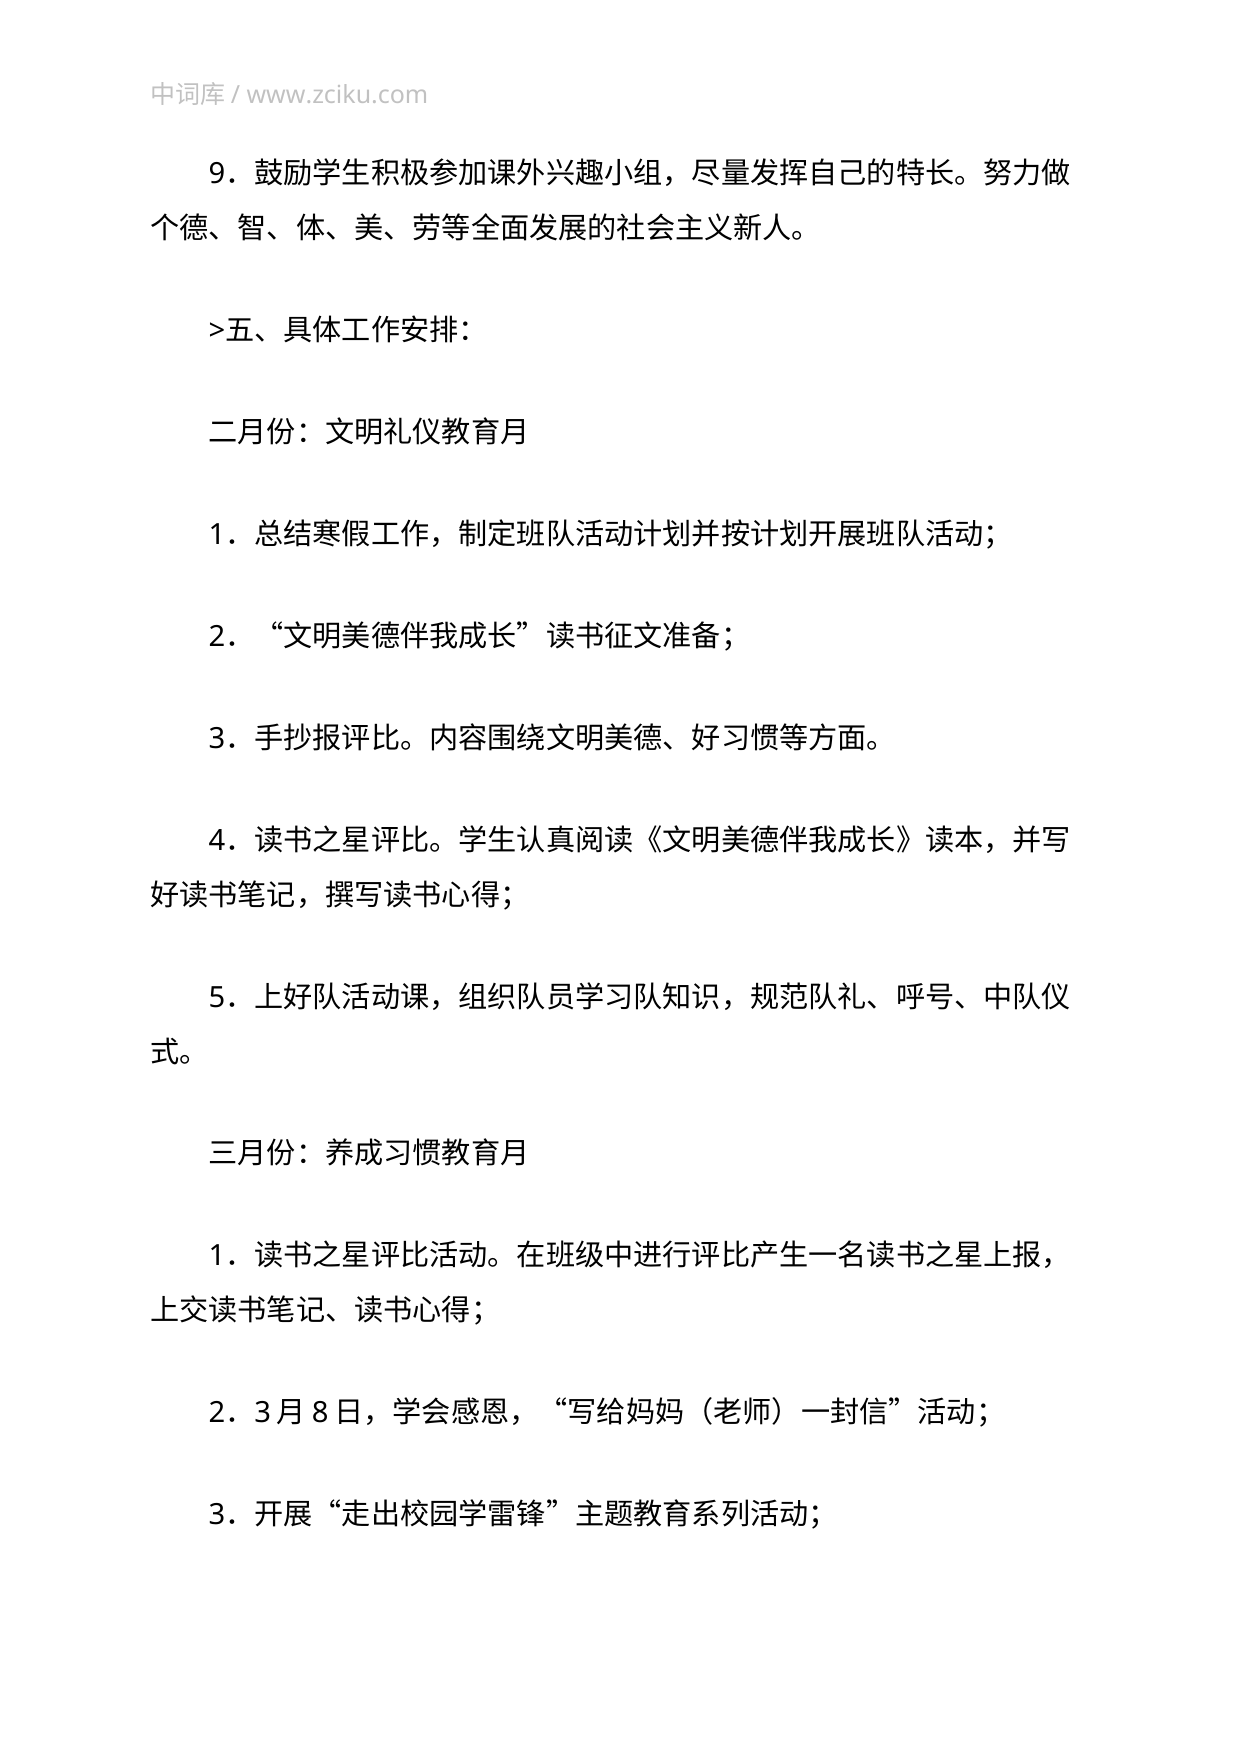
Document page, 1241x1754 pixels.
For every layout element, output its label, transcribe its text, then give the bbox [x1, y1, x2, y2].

text >五、具体工作安排： [150, 307, 1090, 349]
text 2．3月8日，学会感恩，“写给妈妈（老师）一封信”活动； [150, 1388, 1090, 1431]
text 4．读书之星评比。学生认真阅读《文明美德伴我成长》读本，并写好读书笔记，撰写读书心得； [150, 816, 1090, 914]
text 1．总结寒假工作，制定班队活动计划并按计划开展班队活动； [150, 511, 1090, 553]
text 9．鼓励学生积极参加课外兴趣小组，尽量发挥自己的特长。努力做个德、智、体、美、劳等全面发展的社会主义新人。 [150, 150, 1090, 247]
text 二月份：文明礼仪教育月 [150, 409, 1090, 451]
text 5．上好队活动课，组织队员学习队知识，规范队礼、呼号、中队仪式。 [150, 973, 1090, 1071]
text 3．开展“走出校园学雷锋”主题教育系列活动； [150, 1491, 1090, 1533]
text 3．手抄报评比。内容围绕文明美德、好习惯等方面。 [150, 714, 1090, 757]
text 三月份：养成习惯教育月 [150, 1130, 1090, 1172]
text 1．读书之星评比活动。在班级中进行评比产生一名读书之星上报，上交读书笔记、读书心得； [150, 1232, 1090, 1329]
text 2．“文明美德伴我成长”读书征文准备； [150, 612, 1090, 655]
